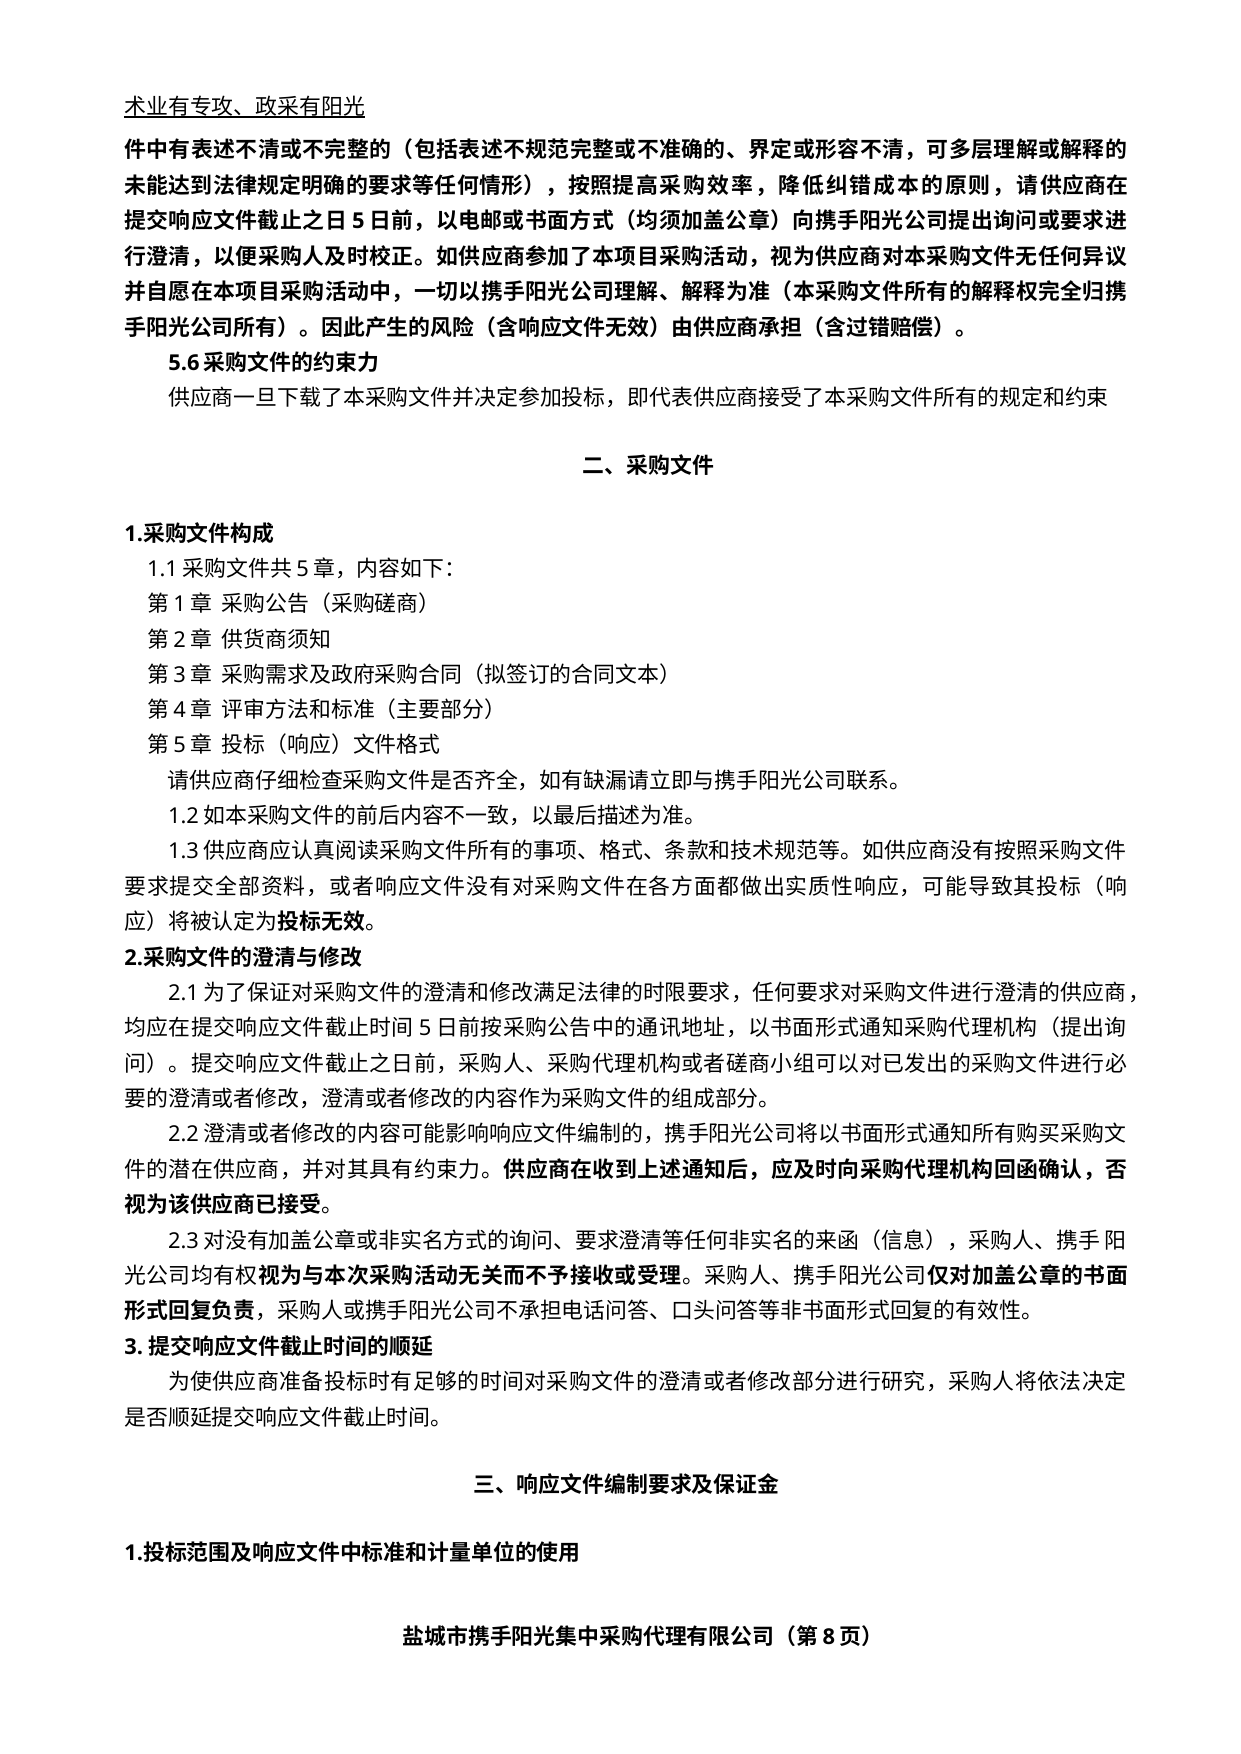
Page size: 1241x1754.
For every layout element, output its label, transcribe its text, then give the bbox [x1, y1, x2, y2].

text 第2章 供货商须知 [124, 621, 1128, 654]
text 1.3供应商应认真阅读采购文件所有的事项、格式、条款和技术规范等。如供应商没有按照采购文件要求提交全部资料，或者响应文件没有对采购文件在各方面都做出实质性响应，可能导致其投标（响应）将被认定为投标无效。 [124, 833, 1128, 936]
text 第3章 采购需求及政府采购合同（拟签订的合同文本） [124, 657, 1128, 689]
text 三、响应文件编制要求及保证金 [124, 1467, 1128, 1499]
text 请供应商仔细检查采购文件是否齐全，如有缺漏请立即与携手阳光公司联系。 [168, 762, 1128, 795]
text 3. 提交响应文件截止时间的顺延 [124, 1328, 1128, 1361]
text 二、采购文件 [124, 447, 1128, 480]
text 2.2澄清或者修改的内容可能影响响应文件编制的，携手阳光公司将以书面形式通知所有购买采购文件的潜在供应商，并对其具有约束力。供应商在收到上述通知后，应及时向采购代理机构回函确认，否视为该供应商已接受。 [124, 1116, 1128, 1219]
text 1.采购文件构成 [124, 515, 1128, 548]
text 2.3对没有加盖公章或非实名方式的询问、要求澄清等任何非实名的来函（信息），采购人、携手 阳光公司均有权视为与本次采购活动无关而不予接收或受理。采购人、携手阳光公司仅对加盖公章的书面形式回复负责，采购人或携手阳光公司不承担电话问答、口头问答等非书面形式回复的有效性。 [124, 1222, 1128, 1326]
text 1.投标范围及响应文件中标准和计量单位的使用 [124, 1535, 1128, 1567]
text 第5章 投标（响应）文件格式 [124, 727, 1128, 760]
text 第4章 评审方法和标准（主要部分） [124, 692, 1128, 724]
text 为使供应商准备投标时有足够的时间对采购文件的澄清或者修改部分进行研究，采购人将依法决定是否顺延提交响应文件截止时间。 [124, 1364, 1128, 1432]
text 供应商一旦下载了本采购文件并决定参加投标，即代表供应商接受了本采购文件所有的规定和约束 [124, 380, 1128, 412]
text 2.1为了保证对采购文件的澄清和修改满足法律的时限要求，任何要求对采购文件进行澄清的供应商，均应在提交响应文件截止时间5日前按采购公告中的通讯地址，以书面形式通知采购代理机构（提出询问）。提交响应文件截止之日前，采购人、采购代理机构或者磋商小组可以对已发出的采购文件进行必要的澄清或者修改，澄清或者修改的内容作为采购文件的组成部分。 [124, 974, 1128, 1113]
text 2.采购文件的澄清与修改 [124, 939, 1128, 972]
text 1.2如本采购文件的前后内容不一致，以最后描述为准。 [124, 798, 1128, 830]
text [124, 132, 1128, 342]
text 第1章 采购公告（采购磋商） [124, 586, 1128, 618]
text 1.1采购文件共5章，内容如下： [124, 551, 1128, 583]
text 5.6采购文件的约束力 [124, 344, 1128, 377]
